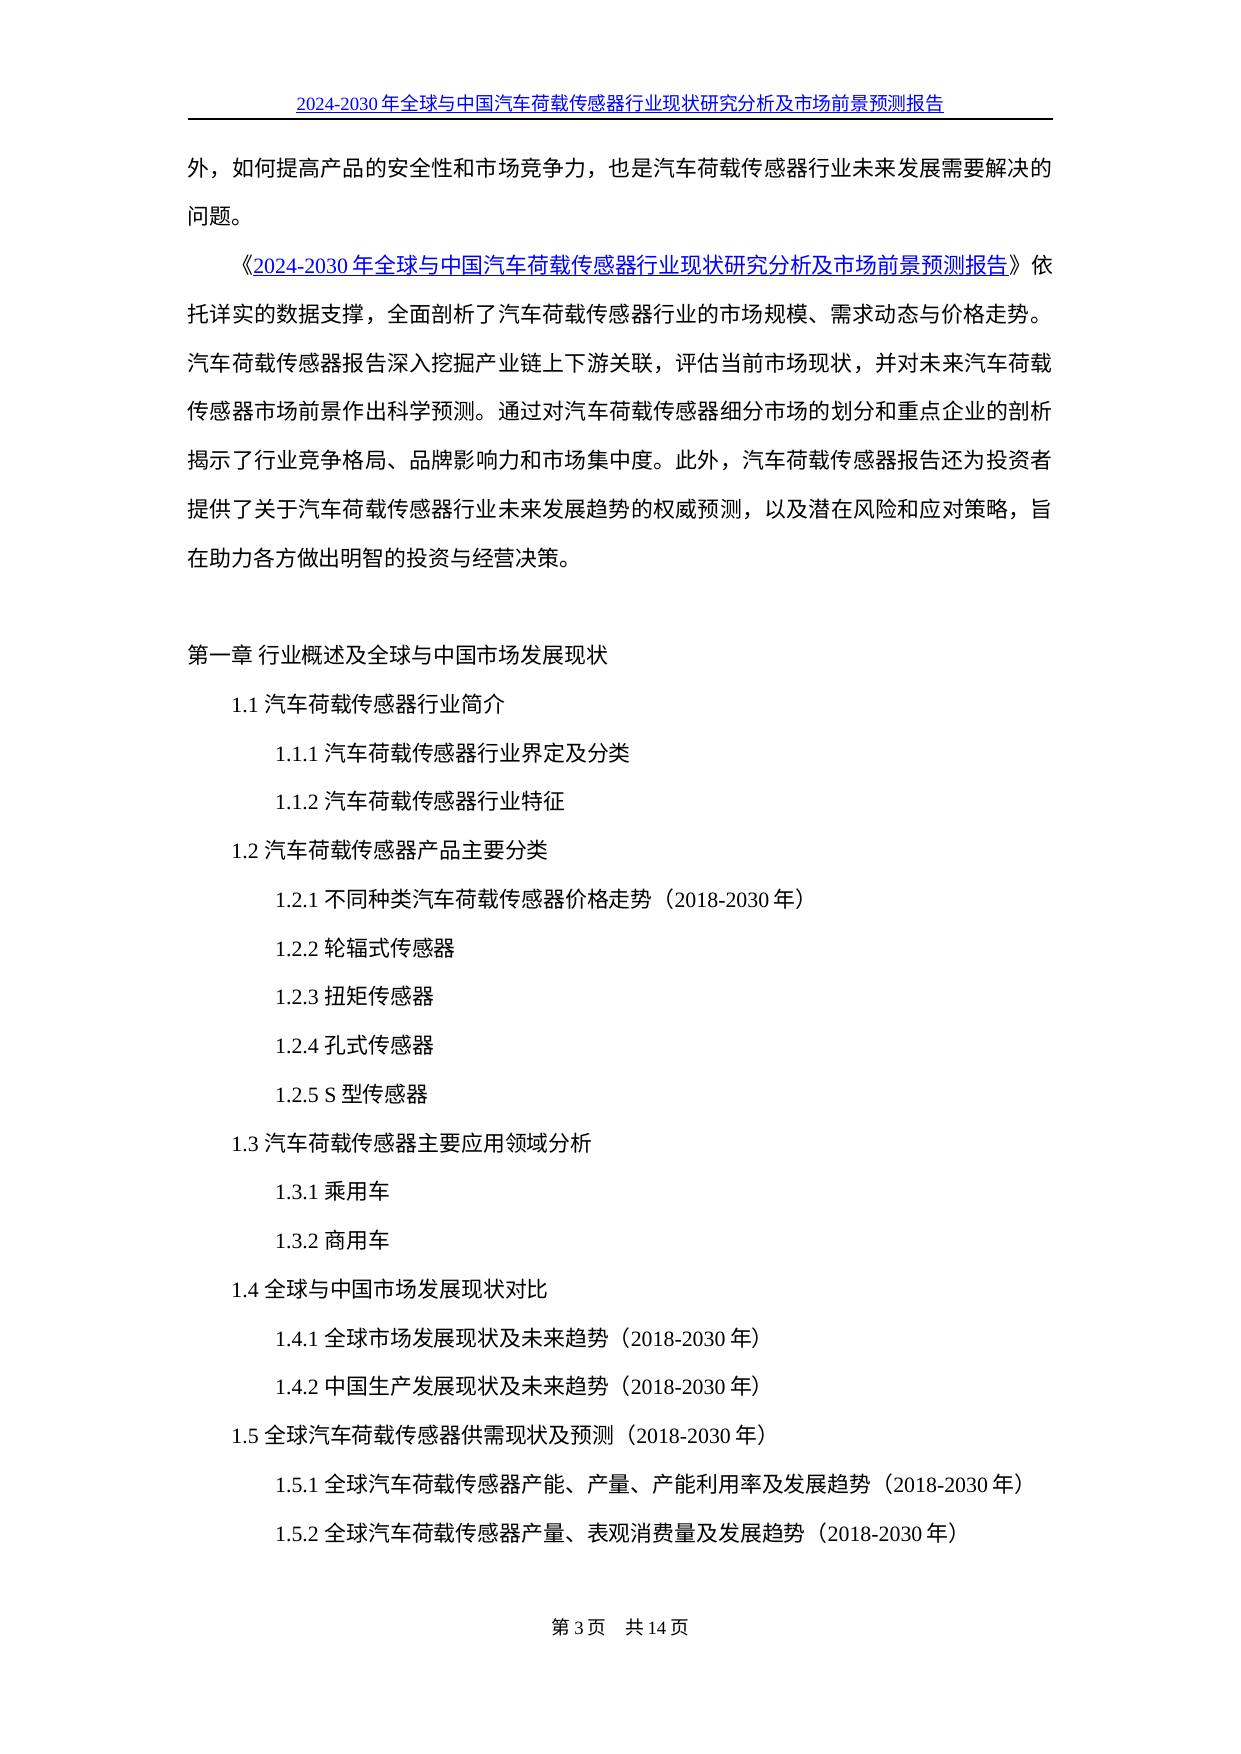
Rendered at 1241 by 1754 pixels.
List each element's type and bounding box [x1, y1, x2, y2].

text [187, 150, 1053, 1548]
